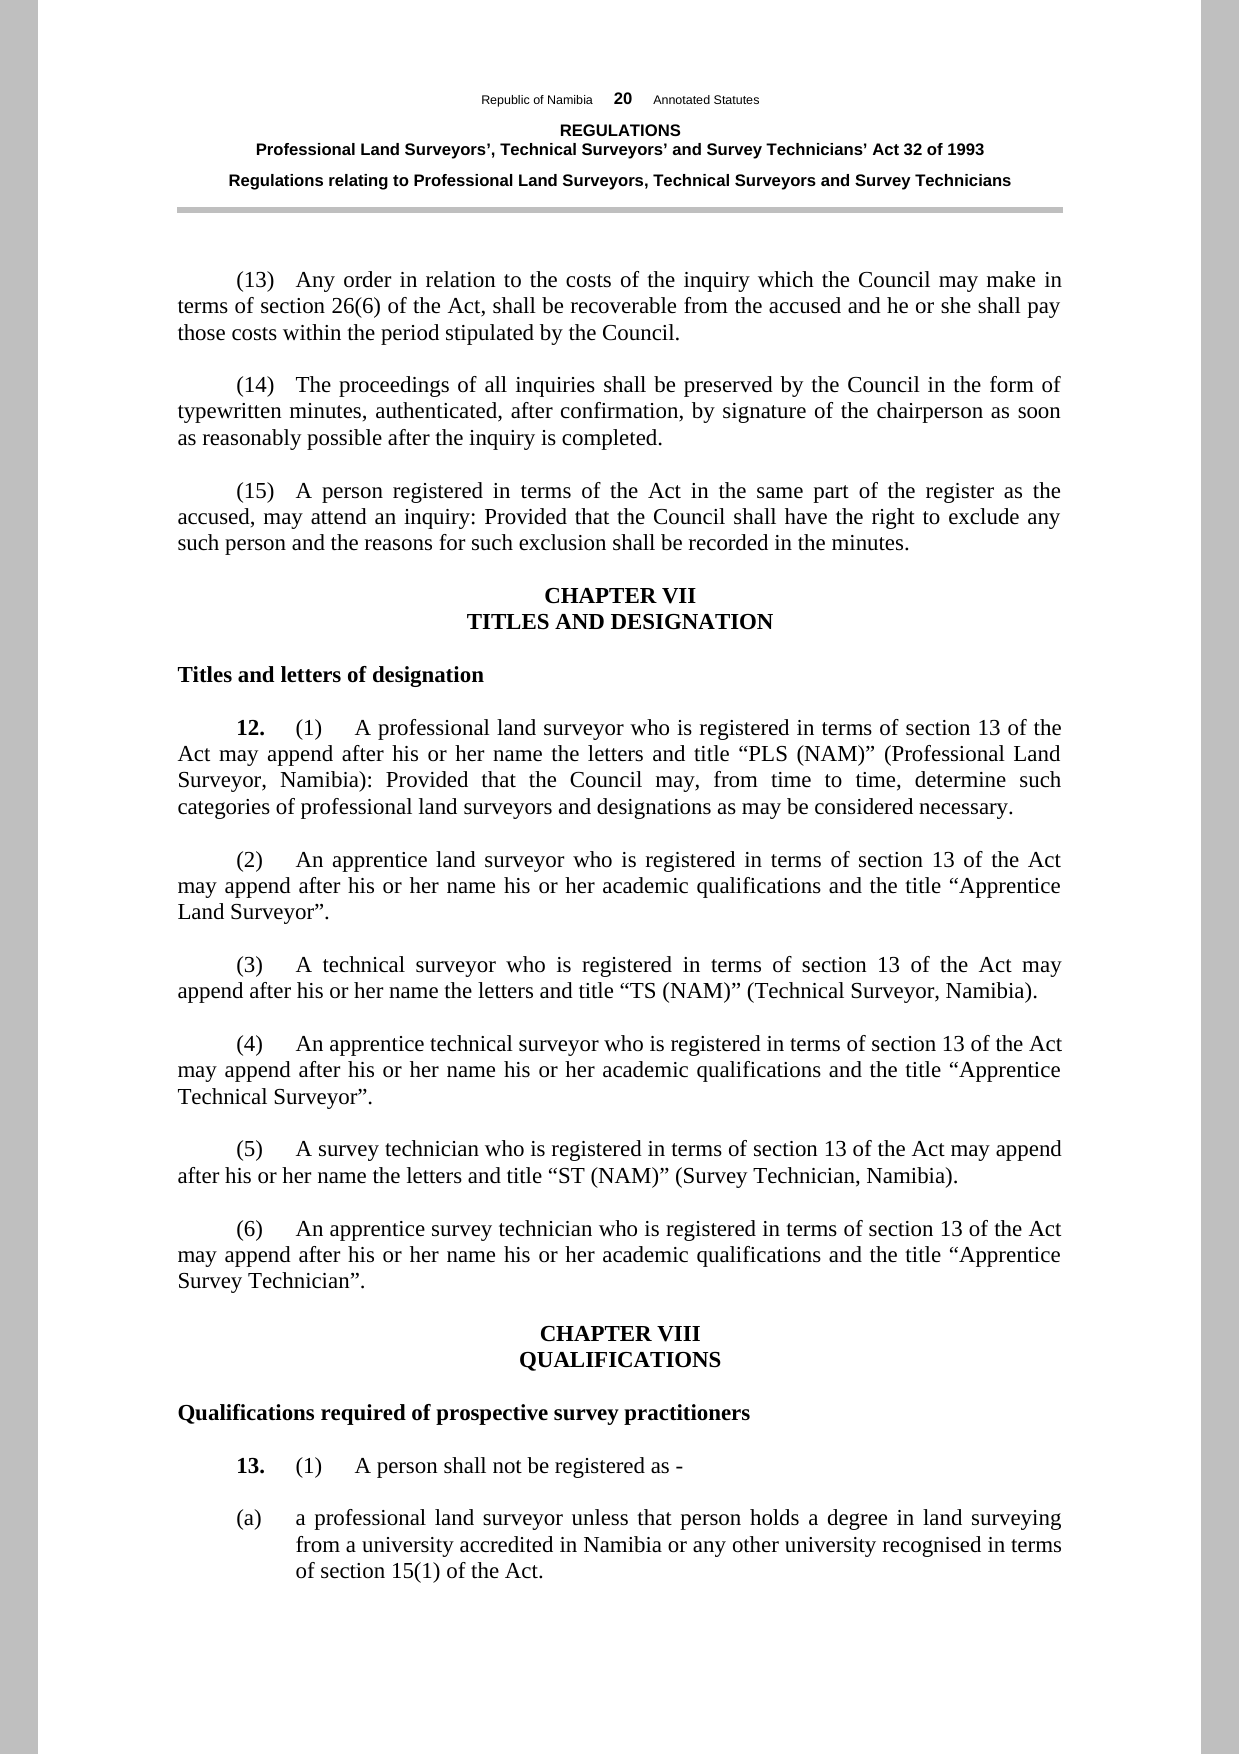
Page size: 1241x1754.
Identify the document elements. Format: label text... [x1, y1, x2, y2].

text (4) An apprentice technical surveyor who is registered in terms of section 13 of the Act may append after his or her name his or her academic qualifications and the title “Apprentice Technical Surveyor”. [177, 1030, 1063, 1109]
text CHAPTER VII [177, 582, 1063, 608]
text (14) The proceedings of all inquiries shall be preserved by the Council in the form of typewritten minutes, authenticated, after confirmation, by signature of the chairperson as soon as reasonably possible after the inquiry is completed. [177, 371, 1063, 450]
text (2) An apprentice land surveyor who is registered in terms of section 13 of the Act may append after his or her name his or her academic qualifications and the title “Apprentice Land Surveyor”. [177, 846, 1063, 925]
text CHAPTER VIII [177, 1320, 1063, 1346]
text 12. (1) A professional land surveyor who is registered in terms of section 13 of the Act may append after his or her name the letters and title “PLS (NAM)” (Professional Land Surveyor, Namibia): Provided that the Council may, from time to time, determine such categories of professional land surveyors and designations as may be considered necessary. [177, 714, 1063, 819]
text TITLES AND DESIGNATION [177, 608, 1063, 635]
text QUALIFICATIONS [177, 1346, 1063, 1373]
text (a) a professional land surveyor unless that person holds a degree in land surveying from a university accredited in Namibia or any other university recognised in terms of section 15(1) of the Act. [236, 1504, 1063, 1583]
text 13. (1) A person shall not be registered as - [177, 1452, 1063, 1478]
text (15) A person registered in terms of the Act in the same part of the register as the accused, may attend an inquiry: Provided that the Council shall have the right to exclude any such person and the reasons for such exclusion shall be recorded in the minutes. [177, 477, 1063, 556]
text (3) A technical surveyor who is registered in terms of section 13 of the Act may append after his or her name the letters and title “TS (NAM)” (Technical Surveyor, Namibia). [177, 951, 1063, 1004]
text Titles and letters of designation [177, 661, 1063, 687]
text Qualifications required of prospective survey practitioners [177, 1399, 1063, 1425]
text (6) An apprentice survey technician who is registered in terms of section 13 of the Act may append after his or her name his or her academic qualifications and the title “Apprentice Survey Technician”. [177, 1214, 1063, 1294]
text (5) A survey technician who is registered in terms of section 13 of the Act may append after his or her name the letters and title “ST (NAM)” (Survey Technician, Namibia). [177, 1136, 1063, 1188]
text (13) Any order in relation to the costs of the inquiry which the Council may make in terms of section 26(6) of the Act, shall be recoverable from the accused and he or she shall pay those costs within the period stipulated by the Council. [177, 266, 1063, 345]
